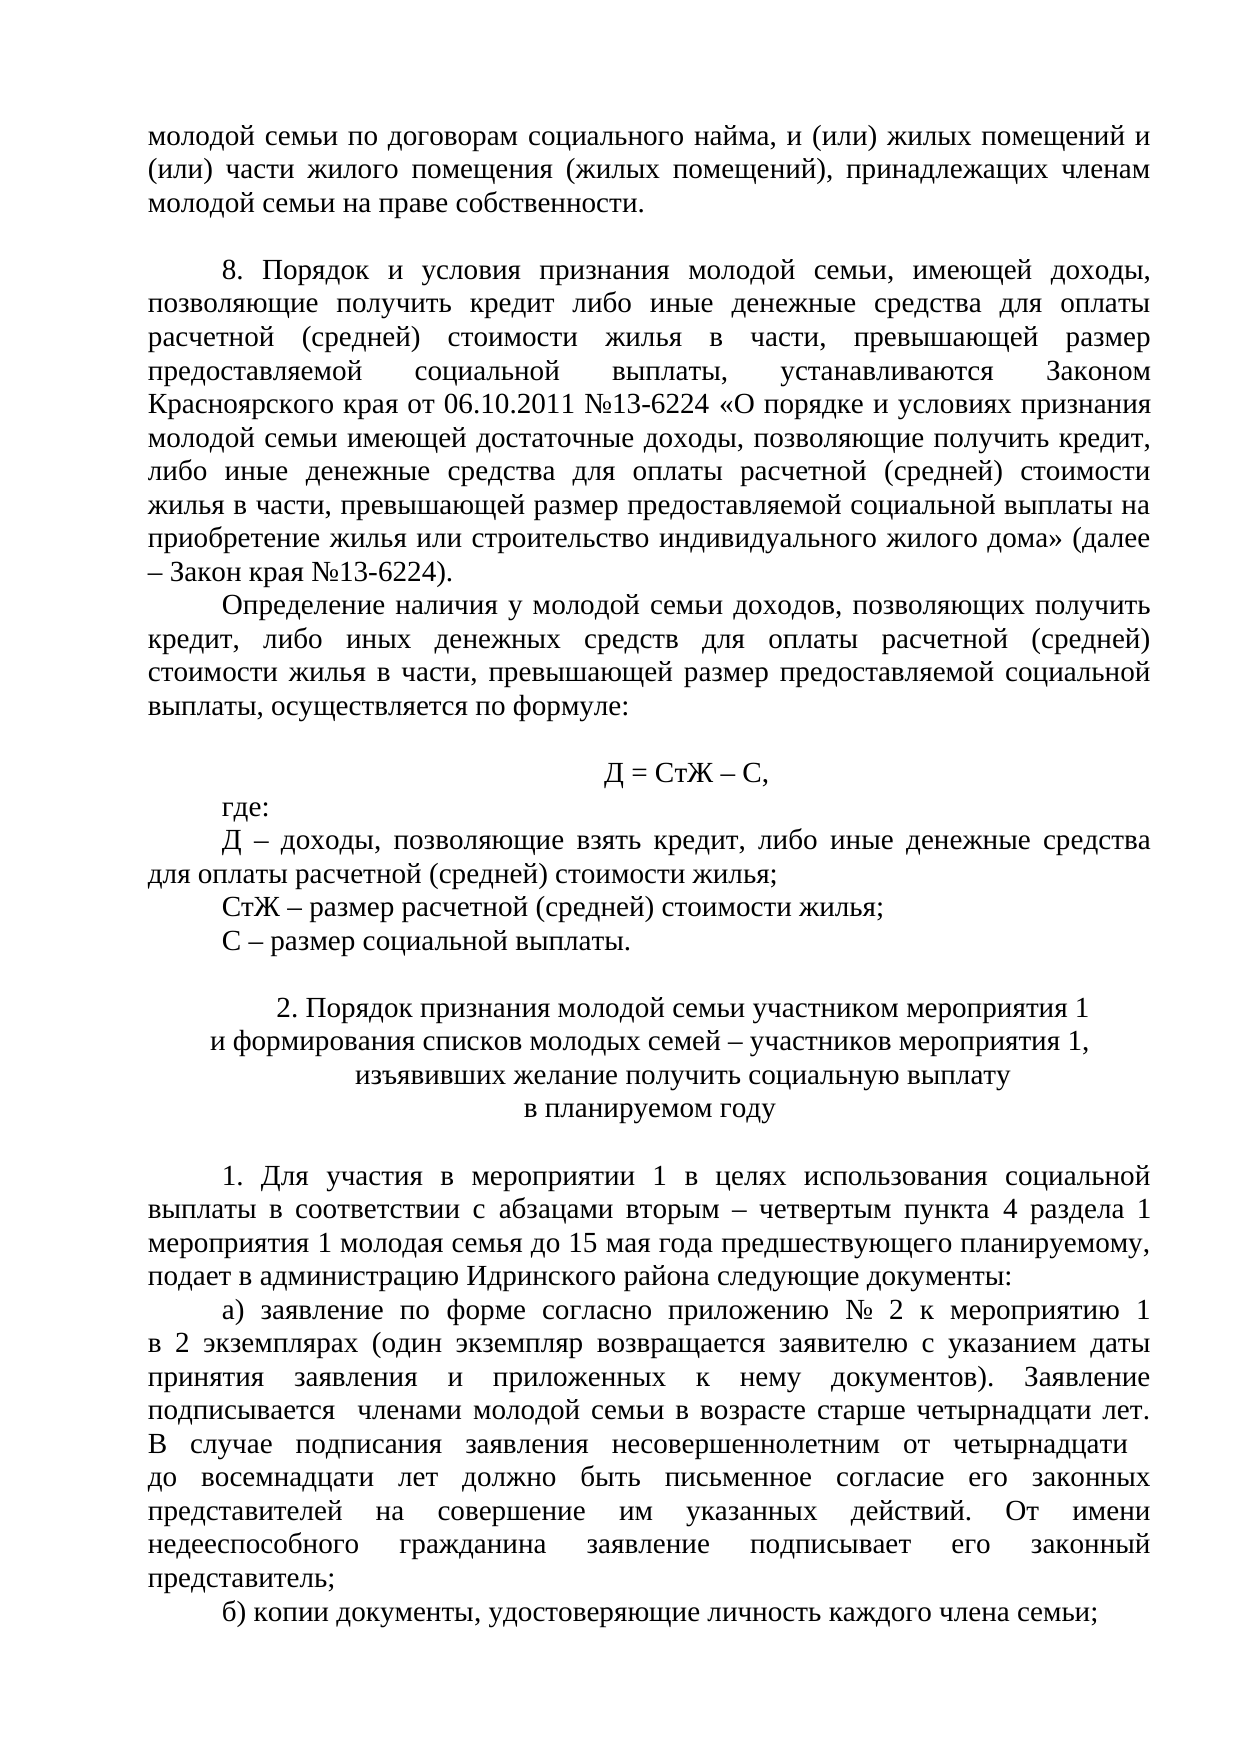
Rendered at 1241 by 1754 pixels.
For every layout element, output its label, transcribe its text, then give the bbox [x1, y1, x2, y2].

text Д – доходы, позволяющие взять кредит, либо иные денежные средства для оплаты расчетной (средней) стоимости жилья; [148, 822, 1152, 889]
text Определение наличия у молодой семьи доходов, позволяющих получить кредит, либо иных денежных средств для оплаты расчетной (средней) стоимости жилья в части, превышающей размер предоставляемой социальной выплаты, осуществляется по формуле: [148, 587, 1152, 722]
text 2. Порядок признания молодой семьи участником мероприятия 1 и формирования списков молодых семей – участников мероприятия 1, [148, 990, 1152, 1057]
text изъявивших желание получить социальную выплату в планируемом году [148, 1057, 1152, 1124]
text 8. Порядок и условия признания молодой семьи, имеющей доходы, позволяющие получить кредит либо иные денежные средства для оплаты расчетной (средней) стоимости жилья в части, превышающей размер предоставляемой социальной выплаты, устанавливаются Законом Красноярского края от 06.10.2011 №13-6224 «О порядке и условиях признания молодой семьи имеющей достаточные доходы, позволяющие получить кредит, либо иные денежные средства для оплаты расчетной (средней) стоимости жилья в части, превышающей размер предоставляемой социальной выплаты на приобретение жилья или строительство индивидуального жилого дома» (далее – Закон края №13-6224). [148, 252, 1152, 587]
text СтЖ – размер расчетной (средней) стоимости жилья; [148, 889, 1152, 923]
text 1. Для участия в мероприятии 1 в целях использования социальной выплаты в соответствии с абзацами вторым – четвертым пункта 4 раздела 1 мероприятия 1 молодая семья до 15 мая года предшествующего планируемому, подает в администрацию Идринского района следующие документы: [148, 1158, 1152, 1292]
text а) заявление по форме согласно приложению № 2 к мероприятию 1 в 2 экземплярах (один экземпляр возвращается заявителю с указанием даты принятия заявления и приложенных к нему документов). Заявление подписывается членами молодой семьи в возрасте старше четырнадцати лет. В случае подписания заявления несовершеннолетним от четырнадцати до восемнадцати лет должно быть письменное согласие его законных представителей на совершение им указанных действий. От имени недееспособного гражданина заявление подписывает его законный представитель; [148, 1292, 1152, 1594]
text С – размер социальной выплаты. [148, 923, 1152, 956]
text где: [148, 789, 1152, 822]
text б) копии документы, удостоверяющие личность каждого члена семьи; [148, 1594, 1152, 1627]
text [148, 118, 1152, 218]
text Д = СтЖ – С, [148, 755, 1152, 789]
